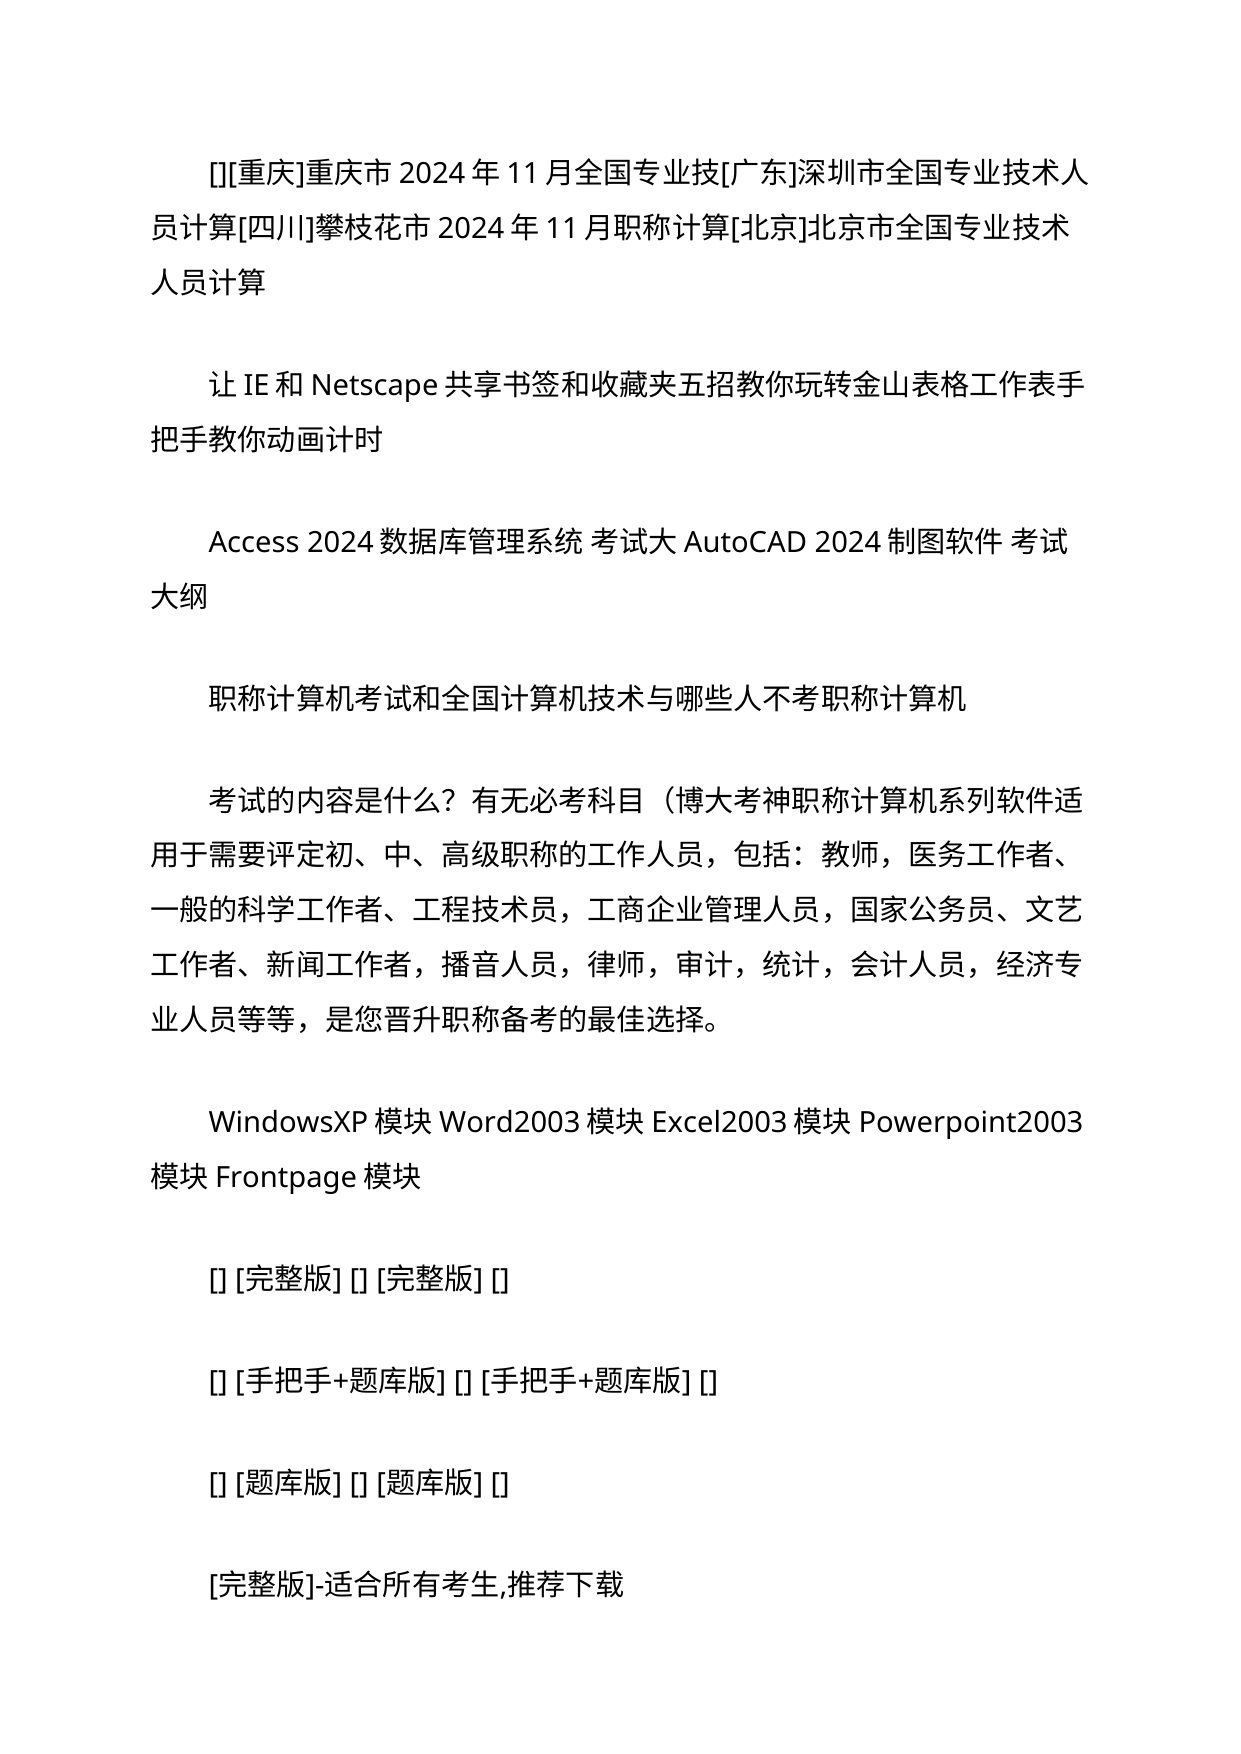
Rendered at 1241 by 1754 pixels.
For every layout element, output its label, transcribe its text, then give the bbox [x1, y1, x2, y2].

text 职称计算机考试和全国计算机技术与哪些人不考职称计算机 [150, 675, 1090, 718]
text [] [完整版] [] [完整版] [] [150, 1255, 1090, 1298]
text [][重庆]重庆市2024年11月全国专业技[广东]深圳市全国专业技术人员计算[四川]攀枝花市2024年11月职称计算[北京]北京市全国专业技术人员计算 [150, 150, 1090, 302]
text [完整版]-适合所有考生,推荐下载 [150, 1561, 1090, 1604]
text [] [题库版] [] [题库版] [] [150, 1459, 1090, 1502]
text 考试的内容是什么？有无必考科目（博大考神职称计算机系列软件适用于需要评定初、中、高级职称的工作人员，包括：教师，医务工作者、一般的科学工作者、工程技术员，工商企业管理人员，国家公务员、文艺工作者、新闻工作者，播音人员，律师，审计，统计，会计人员，经济专业人员等等，是您晋升职称备考的最佳选择。 [150, 777, 1090, 1039]
text WindowsXP模块 Word2003模块 Excel2003模块 Powerpoint2003模块 Frontpage模块 [150, 1098, 1090, 1196]
text Access 2024数据库管理系统 考试大AutoCAD 2024制图软件 考试大纲 [150, 518, 1090, 616]
text [] [手把手+题库版] [] [手把手+题库版] [] [150, 1357, 1090, 1400]
text 让IE和Netscape共享书签和收藏夹五招教你玩转金山表格工作表手把手教你动画计时 [150, 362, 1090, 459]
